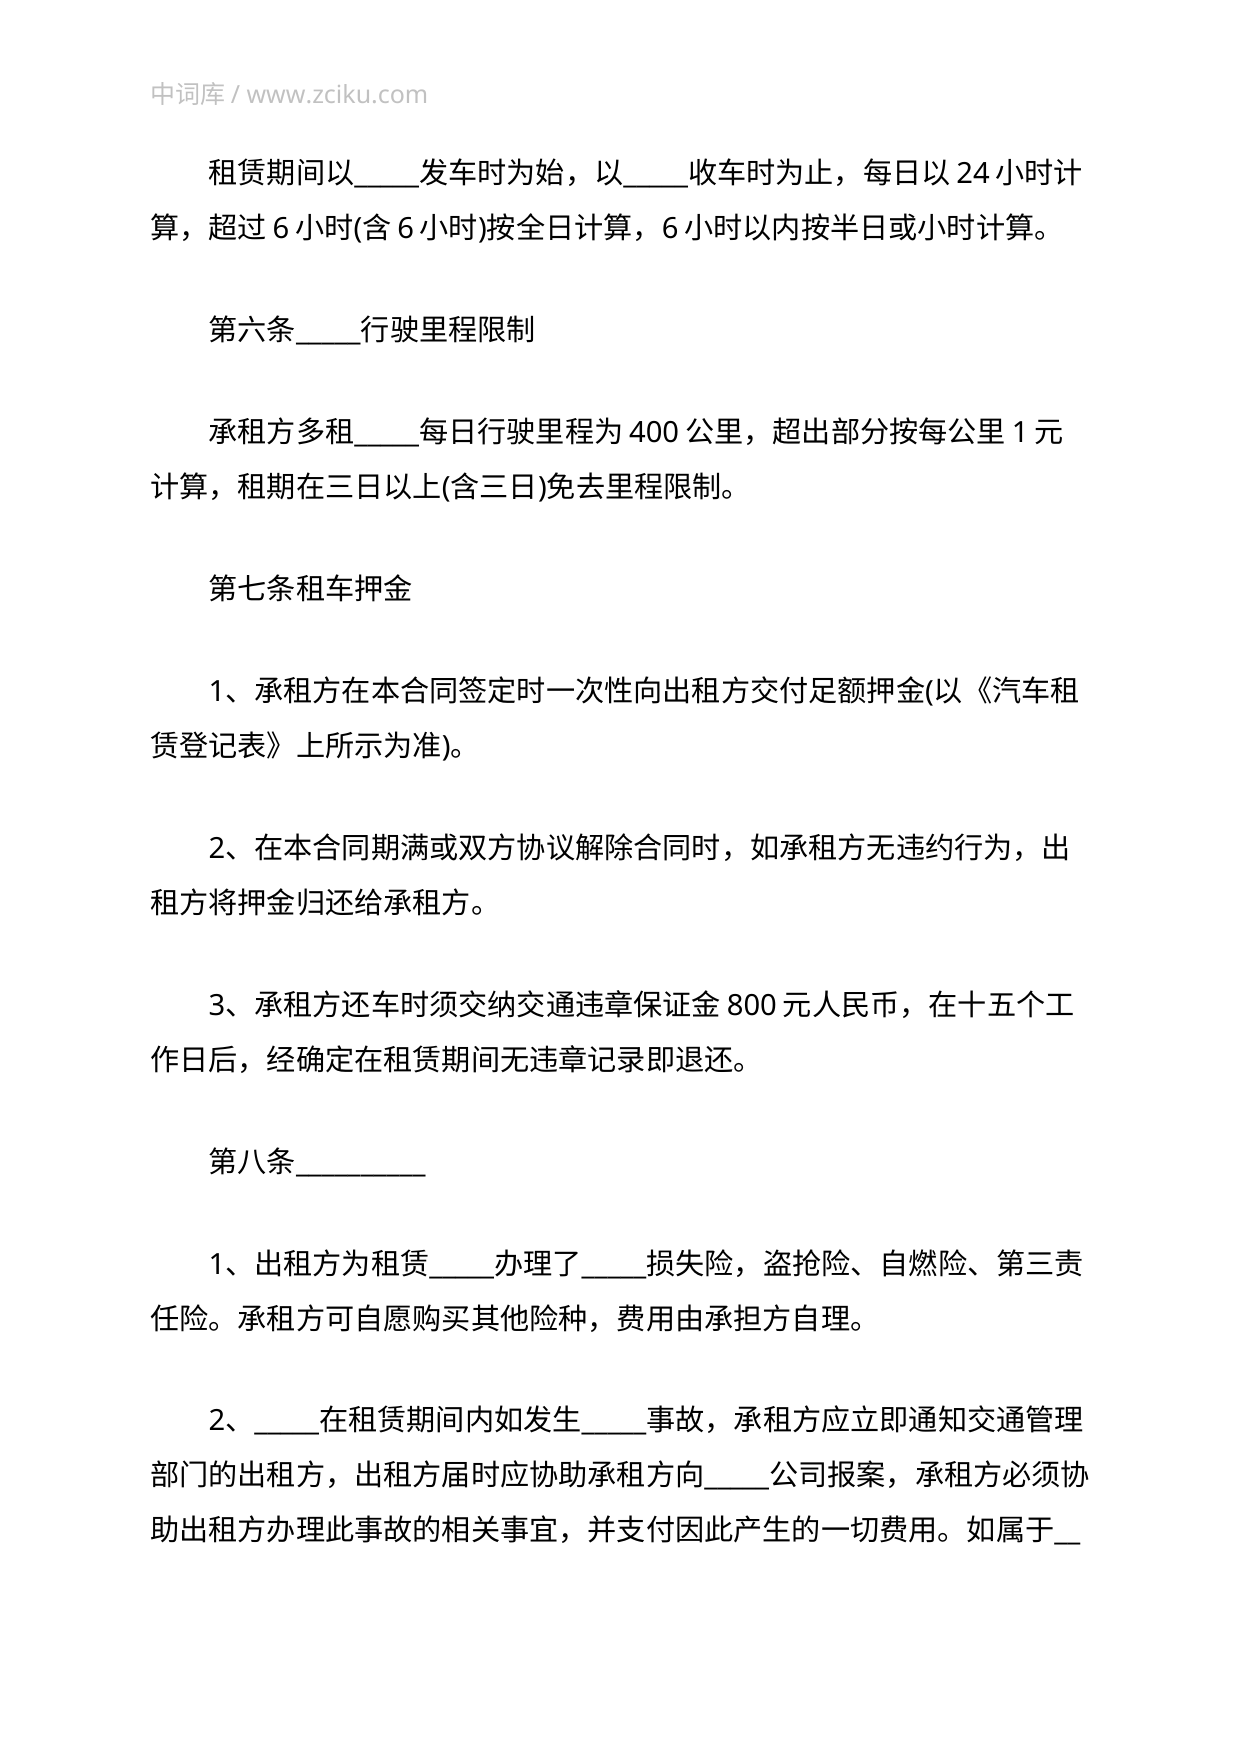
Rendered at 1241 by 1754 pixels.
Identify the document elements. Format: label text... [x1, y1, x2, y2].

text 2、在本合同期满或双方协议解除合同时，如承租方无违约行为，出租方将押金归还给承租方。 [150, 825, 1090, 922]
text 第八条__________ [150, 1138, 1090, 1181]
text 第七条租车押金 [150, 566, 1090, 608]
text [150, 1397, 1090, 1549]
text 1、出租方为租赁_____办理了_____损失险，盗抢险、自燃险、第三责任险。承租方可自愿购买其他险种，费用由承担方自理。 [150, 1240, 1090, 1337]
text 承租方多租_____每日行驶里程为400公里，超出部分按每公里1元计算，租期在三日以上(含三日)免去里程限制。 [150, 409, 1090, 506]
text 1、承租方在本合同签定时一次性向出租方交付足额押金(以《汽车租赁登记表》上所示为准)。 [150, 668, 1090, 765]
text 3、承租方还车时须交纳交通违章保证金800元人民币，在十五个工作日后，经确定在租赁期间无违章记录即退还。 [150, 981, 1090, 1079]
text 第六条_____行驶里程限制 [150, 307, 1090, 349]
text 租赁期间以_____发车时为始，以_____收车时为止，每日以24小时计算，超过6小时(含6小时)按全日计算，6小时以内按半日或小时计算。 [150, 150, 1090, 247]
